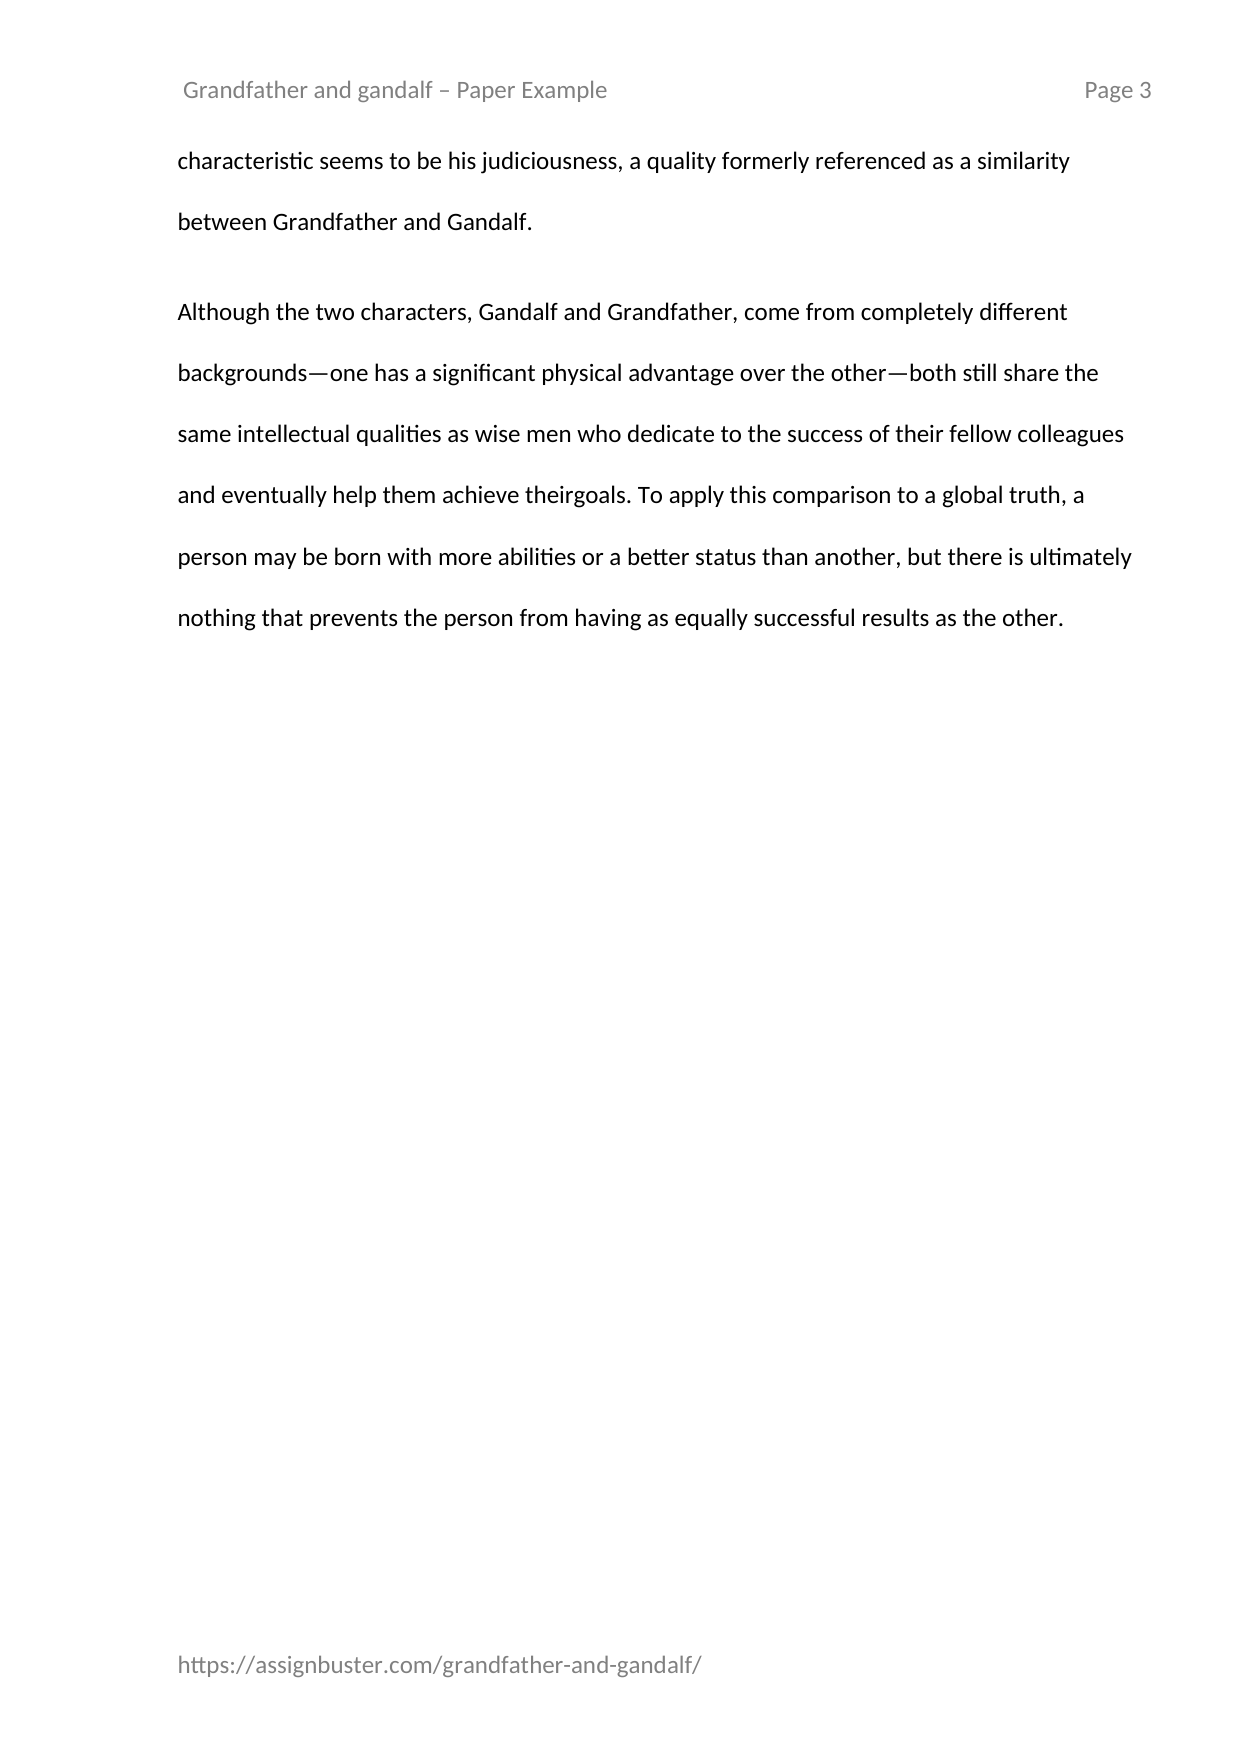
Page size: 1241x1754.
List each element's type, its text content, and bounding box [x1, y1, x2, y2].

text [177, 145, 1152, 237]
text Although the two characters, Gandalf and Grandfather, come from completely different backgrounds—one has a significant physical advantage over the other—both still share the same intellectual qualities as wise men who dedicate to the success of their fellow colleagues and eventually help them achieve theirgoals. To apply this comparison to a global truth, a person may be born with more abilities or a better status than another, but there is ultimately nothing that prevents the person from having as equally successful results as the other. [177, 297, 1152, 632]
